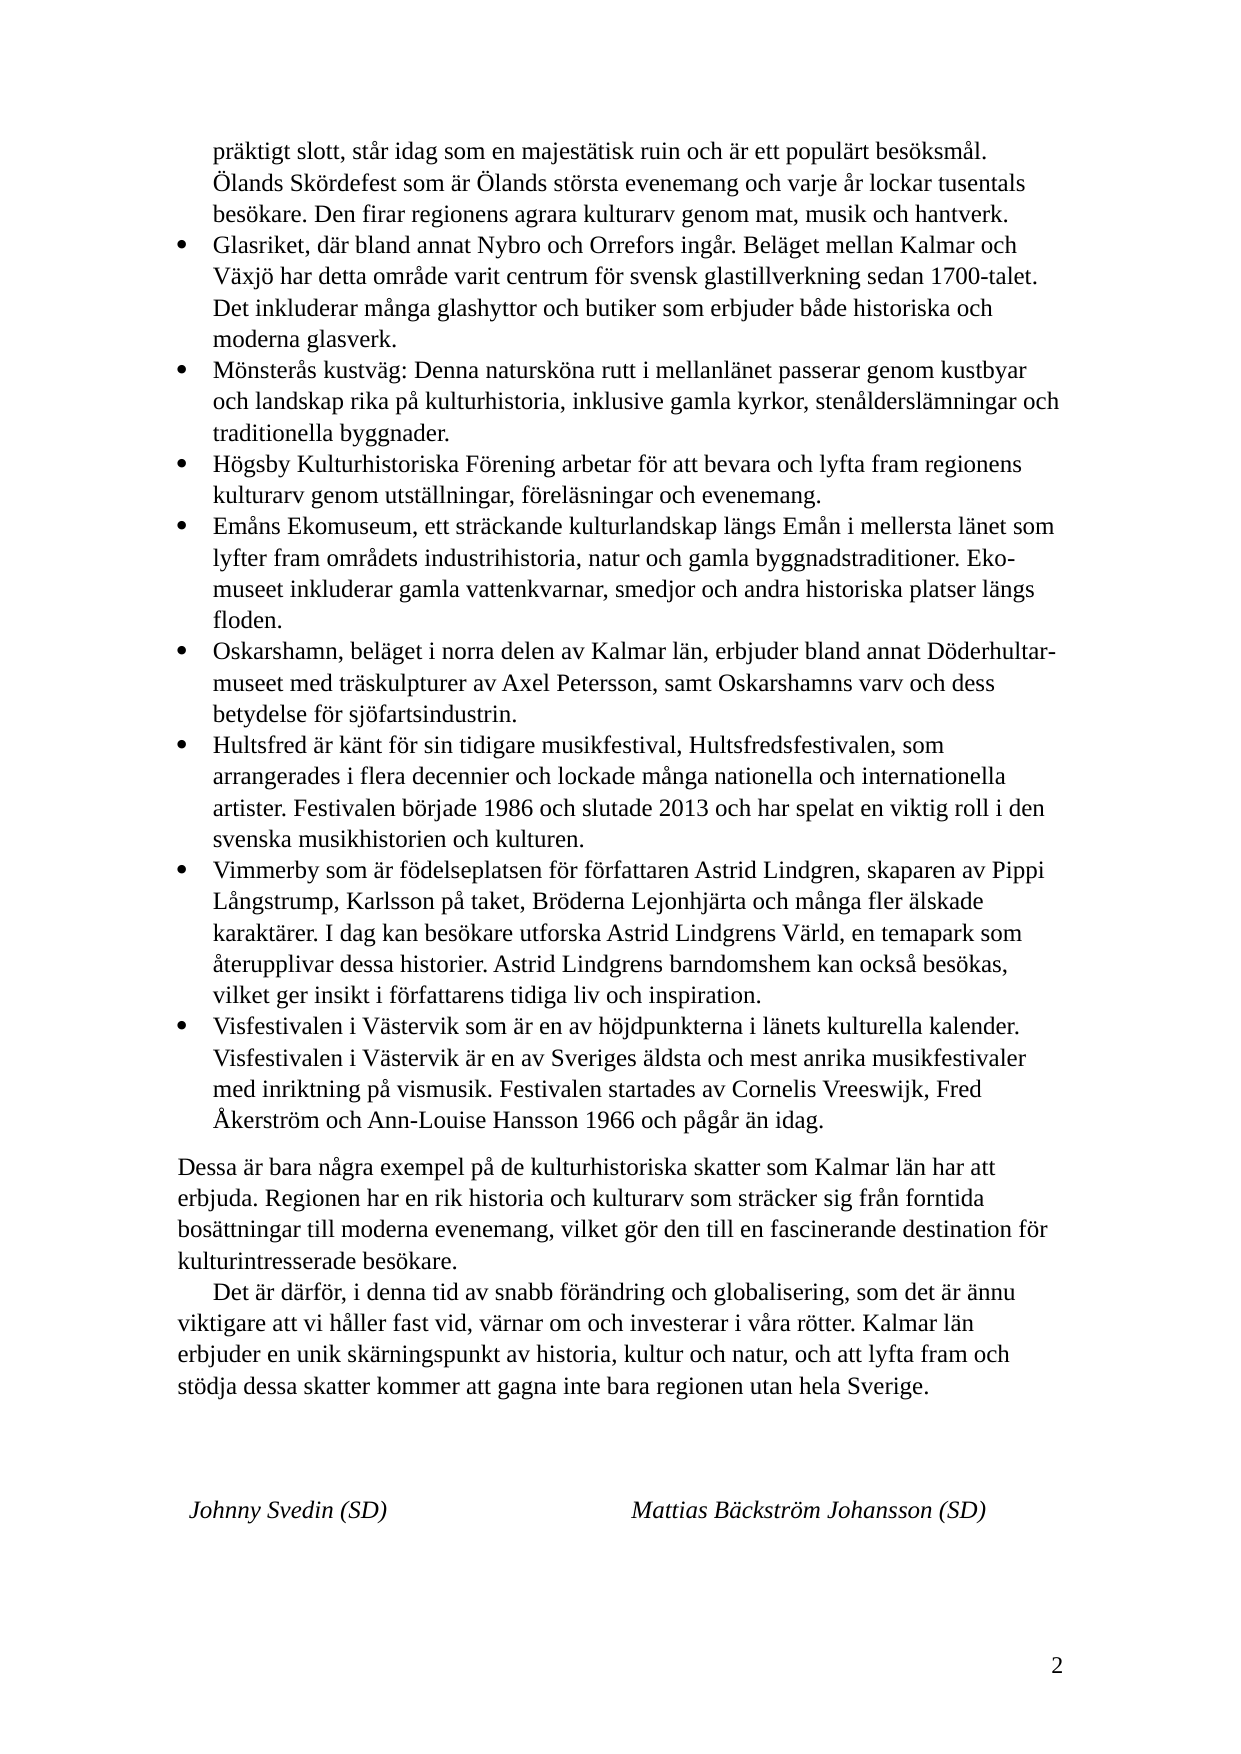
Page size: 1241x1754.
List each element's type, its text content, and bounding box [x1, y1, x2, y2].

list Hultsfred är känt för sin tidigare musikfestival, Hultsfredsfestivalen, som arrangerades i flera decennier och lockade många nationella och internationella artister. Festivalen började 1986 och slutade 2013 och har spelat en viktig roll i den svenska musikhistorien och kulturen. [177, 728, 1063, 853]
list Vimmerby som är födelseplatsen för författaren Astrid Lindgren, skaparen av Pippi Långstrump, Karlsson på taket, Bröderna Lejonhjärta och många fler älskade karaktärer. I dag kan besökare utforska Astrid Lindgrens Värld, en temapark som återupplivar dessa historier. Astrid Lindgrens barndomshem kan också besökas, vilket ger insikt i författarens tidiga liv och inspiration. [177, 853, 1063, 1009]
table_header Mattias Bäckström Johansson (SD) [620, 1462, 1063, 1524]
list Mönsterås kustväg: Denna natursköna rutt i mellanlänet passerar genom kustbyar och landskap rika på kulturhistoria, inklusive gamla kyrkor, stenålderslämningar och traditionella byggnader. [177, 353, 1063, 446]
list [177, 134, 1063, 228]
table_header Johnny Svedin (SD) [177, 1462, 620, 1524]
list Emåns Ekomuseum, ett sträckande kulturlandskap längs Emån i mellersta länet som lyfter fram områdets industrihistoria, natur och gamla byggnadstraditioner. Ekomuseet inkluderar gamla vattenkvarnar, smedjor och andra historiska platser längs floden. [177, 509, 1063, 634]
list Högsby Kulturhistoriska Förening arbetar för att bevara och lyfta fram regionens kulturarv genom utställningar, föreläsningar och evenemang. [177, 446, 1063, 509]
text Dessa är bara några exempel på de kulturhistoriska skatter som Kalmar län har att erbjuda. Regionen har en rik historia och kulturarv som sträcker sig från forntida bosättningar till moderna evenemang, vilket gör den till en fascinerande destination för kulturintresserade besökare. [177, 1149, 1063, 1274]
list Visfestivalen i Västervik som är en av höjdpunkterna i länets kulturella kalender. Visfestivalen i Västervik är en av Sveriges äldsta och mest anrika musikfestivaler med inriktning på vismusik. Festivalen startades av Cornelis Vreeswijk, Fred Åkerström och Ann-Louise Hansson 1966 och pågår än idag. [177, 1009, 1063, 1134]
list Oskarshamn, beläget i norra delen av Kalmar län, erbjuder bland annat Döderhultarmuseet med träskulpturer av Axel Petersson, samt Oskarshamns varv och dess betydelse för sjöfartsindustrin. [177, 634, 1063, 728]
list Glasriket, där bland annat Nybro och Orrefors ingår. Beläget mellan Kalmar och Växjö har detta område varit centrum för svensk glastillverkning sedan 1700-talet. Det inkluderar många glashyttor och butiker som erbjuder både historiska och moderna glasverk. [177, 228, 1063, 353]
text Det är därför, i denna tid av snabb förändring och globalisering, som det är ännu viktigare att vi håller fast vid, värnar om och investerar i våra rötter. Kalmar län erbjuder en unik skärningspunkt av historia, kultur och natur, och att lyfta fram och stödja dessa skatter kommer att gagna inte bara regionen utan hela Sverige. [177, 1274, 1063, 1399]
